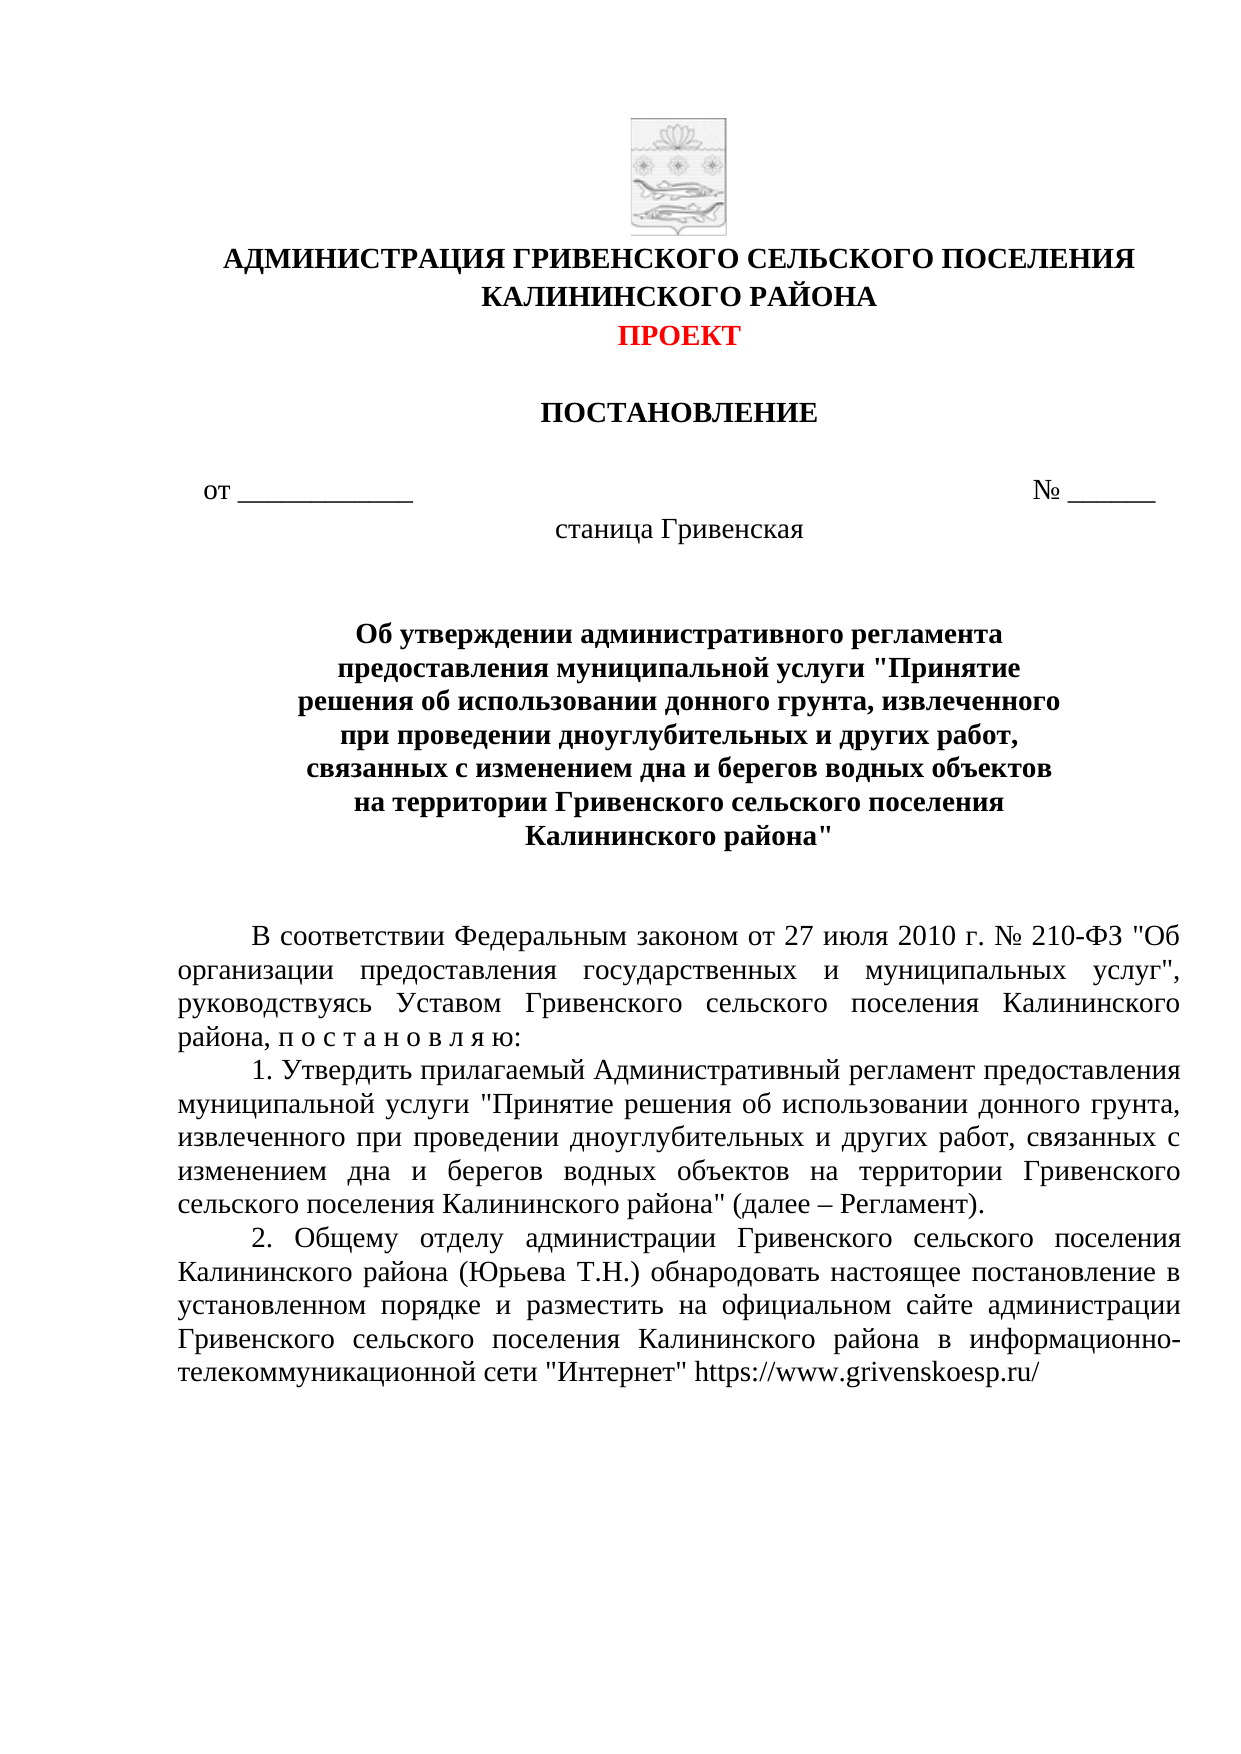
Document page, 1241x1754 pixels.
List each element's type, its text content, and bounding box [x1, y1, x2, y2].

text В соответствии Федеральным законом от 27 июля 2010 г. № 210-ФЗ "Об организации предоставления государственных и муниципальных услуг", руководствуясь Уставом Гривенского сельского поселения Калининского района, п о с т а н о в л я ю: [177, 918, 1181, 1052]
text ПРОЕКТ [177, 318, 1181, 352]
text связанных с изменением дна и берегов водных объектов [177, 751, 1181, 784]
picture [630, 118, 728, 237]
text станица Гривенская [177, 511, 1181, 544]
text Об утверждении административного регламента [177, 616, 1181, 650]
text КАЛИНИНСКОГО РАЙОНА [177, 279, 1181, 313]
text Калининского района" [177, 818, 1181, 851]
text 2. Общему отделу администрации Гривенского сельского поселения Калининского района (Юрьева Т.Н.) обнародовать настоящее постановление в установленном порядке и разместить на официальном сайте администрации Гривенского сельского поселения Калининского района в информационно-телекоммуникационной сети "Интернет" https://www.grivenskoesp.ru/ [177, 1220, 1181, 1388]
text решения об использовании донного грунта, извлеченного [177, 683, 1181, 717]
text предоставления муниципальной услуги "Принятие [177, 650, 1181, 683]
text на территории Гривенского сельского поселения [177, 784, 1181, 818]
text АДМИНИСТРАЦИЯ ГРИВЕНСКОГО СЕЛЬСКОГО ПОСЕЛЕНИЯ [177, 241, 1181, 274]
text ПОСТАНОВЛЕНИЕ [177, 395, 1181, 429]
text при проведении дноуглубительных и других работ, [177, 717, 1181, 751]
text 1. Утвердить прилагаемый Административный регламент предоставления муниципальной услуги "Принятие решения об использовании донного грунта, извлеченного при проведении дноуглубительных и других работ, связанных с изменением дна и берегов водных объектов на территории Гривенского сельского поселения Калининского района" (далее – Регламент). [177, 1052, 1181, 1220]
text от ____________ № ______ [177, 472, 1181, 506]
